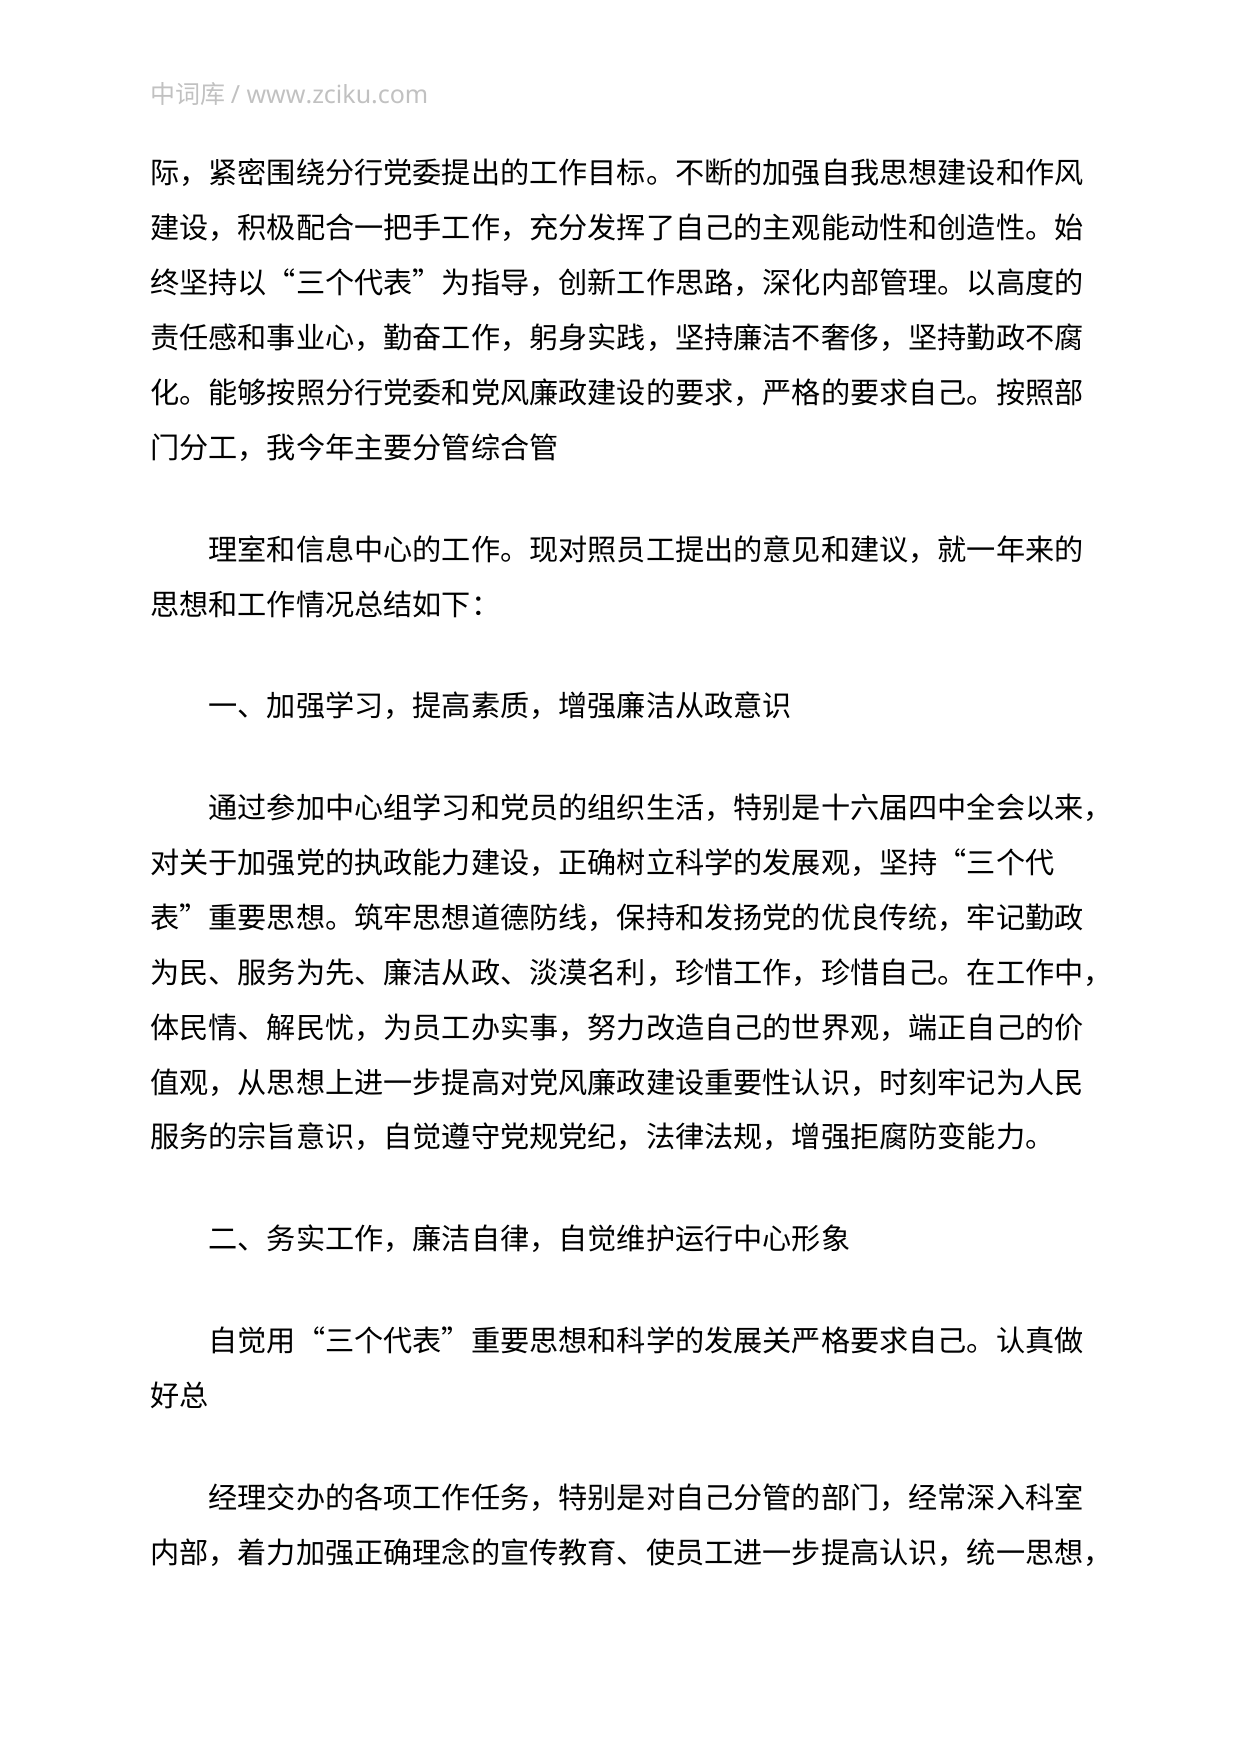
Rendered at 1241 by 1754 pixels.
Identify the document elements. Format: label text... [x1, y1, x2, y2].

text 二、务实工作，廉洁自律，自觉维护运行中心形象 [150, 1216, 1090, 1258]
text 一、加强学习，提高素质，增强廉洁从政意识 [150, 683, 1090, 725]
text 通过参加中心组学习和党员的组织生活，特别是十六届四中全会以来，对关于加强党的执政能力建设，正确树立科学的发展观，坚持“三个代表”重要思想。筑牢思想道德防线，保持和发扬党的优良传统，牢记勤政为民、服务为先、廉洁从政、淡漠名利，珍惜工作，珍惜自己。在工作中，体民情、解民忧，为员工办实事，努力改造自己的世界观，端正自己的价值观，从思想上进一步提高对党风廉政建设重要性认识，时刻牢记为人民服务的宗旨意识，自觉遵守党规党纪，法律法规，增强拒腐防变能力。 [150, 785, 1090, 1156]
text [150, 1474, 1090, 1571]
text 自觉用“三个代表”重要思想和科学的发展关严格要求自己。认真做好总 [150, 1318, 1090, 1415]
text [150, 150, 1090, 467]
text 理室和信息中心的工作。现对照员工提出的意见和建议，就一年来的思想和工作情况总结如下： [150, 526, 1090, 623]
